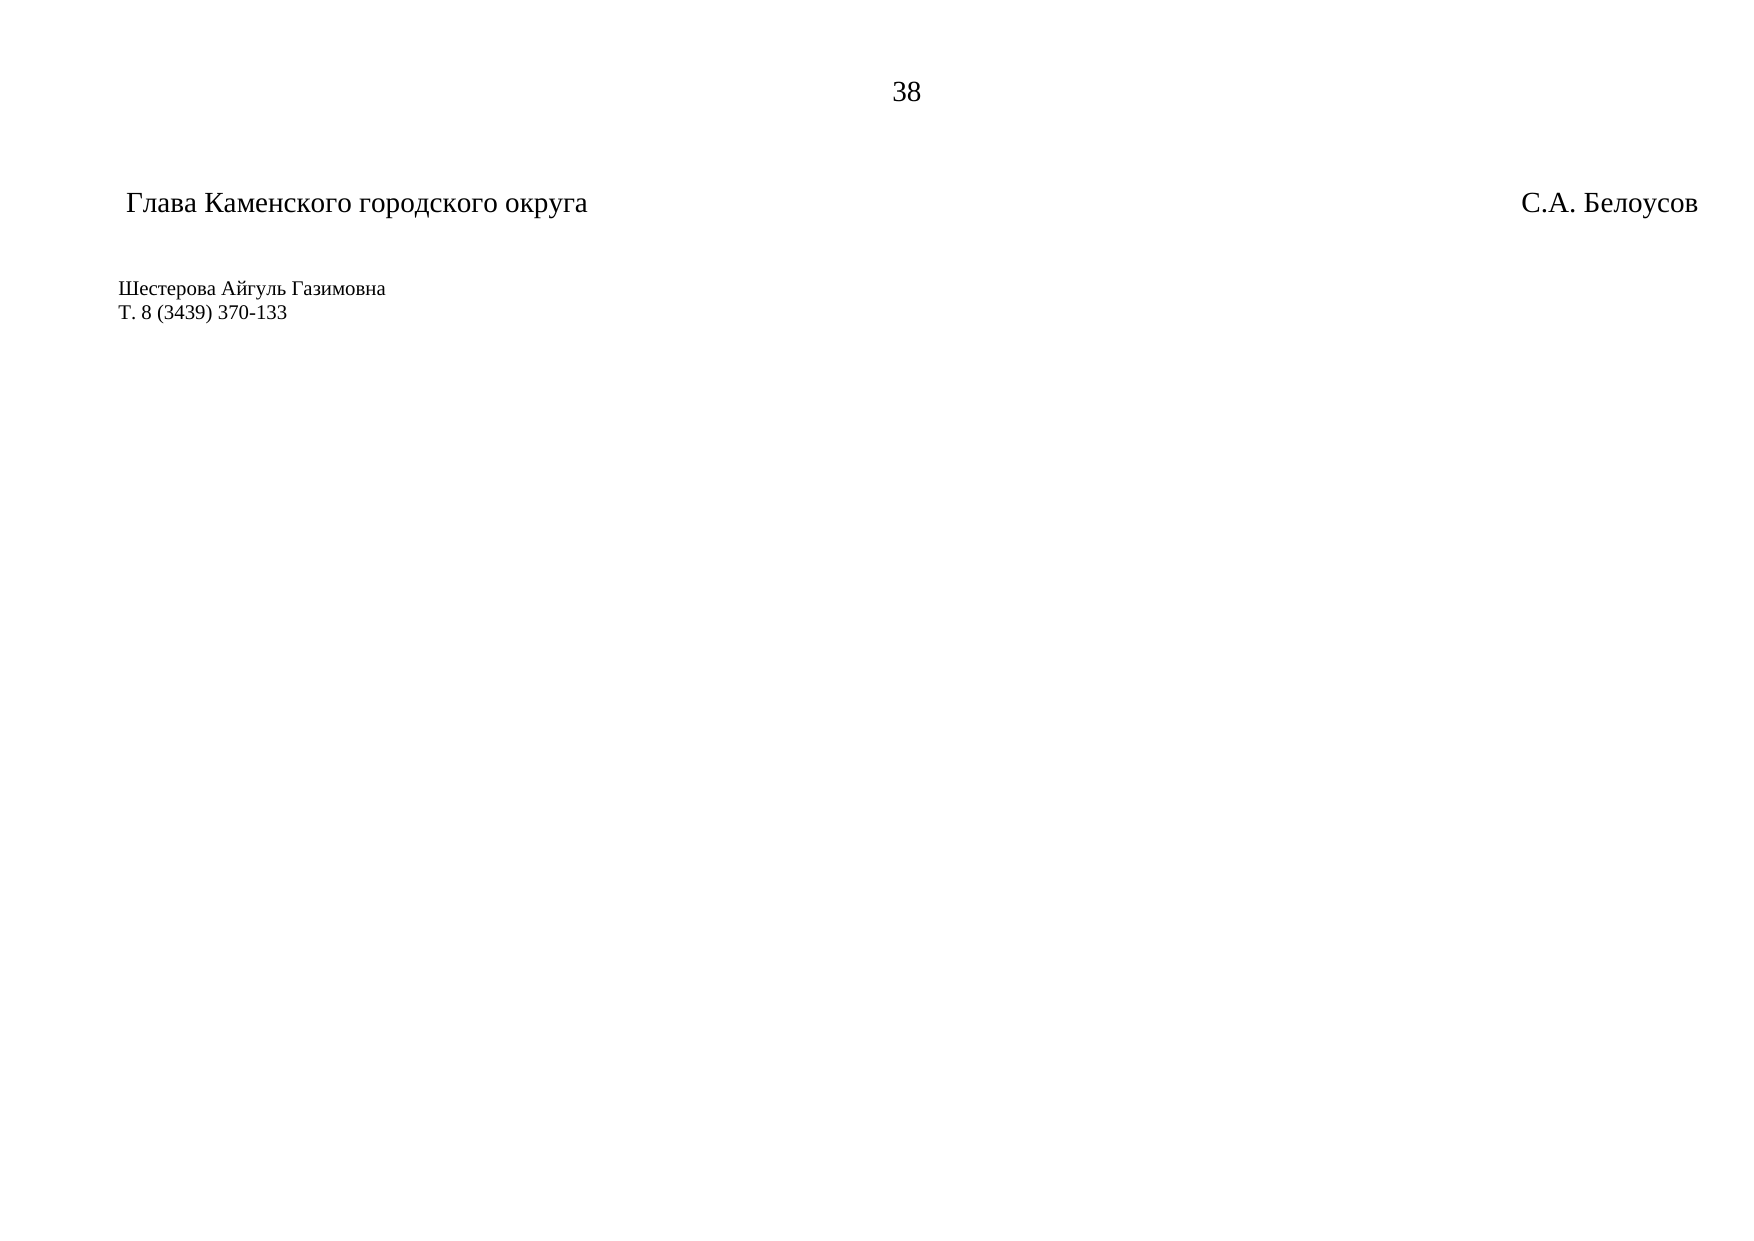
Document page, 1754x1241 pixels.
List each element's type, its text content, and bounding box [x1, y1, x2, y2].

table_header С.А. Белоусов [900, 185, 1709, 219]
text Т. 8 (3439) 370-133 [118, 300, 1695, 324]
text Шестерова Айгуль Газимовна [118, 276, 1695, 300]
table_header Глава Каменского городского округа [115, 185, 899, 219]
